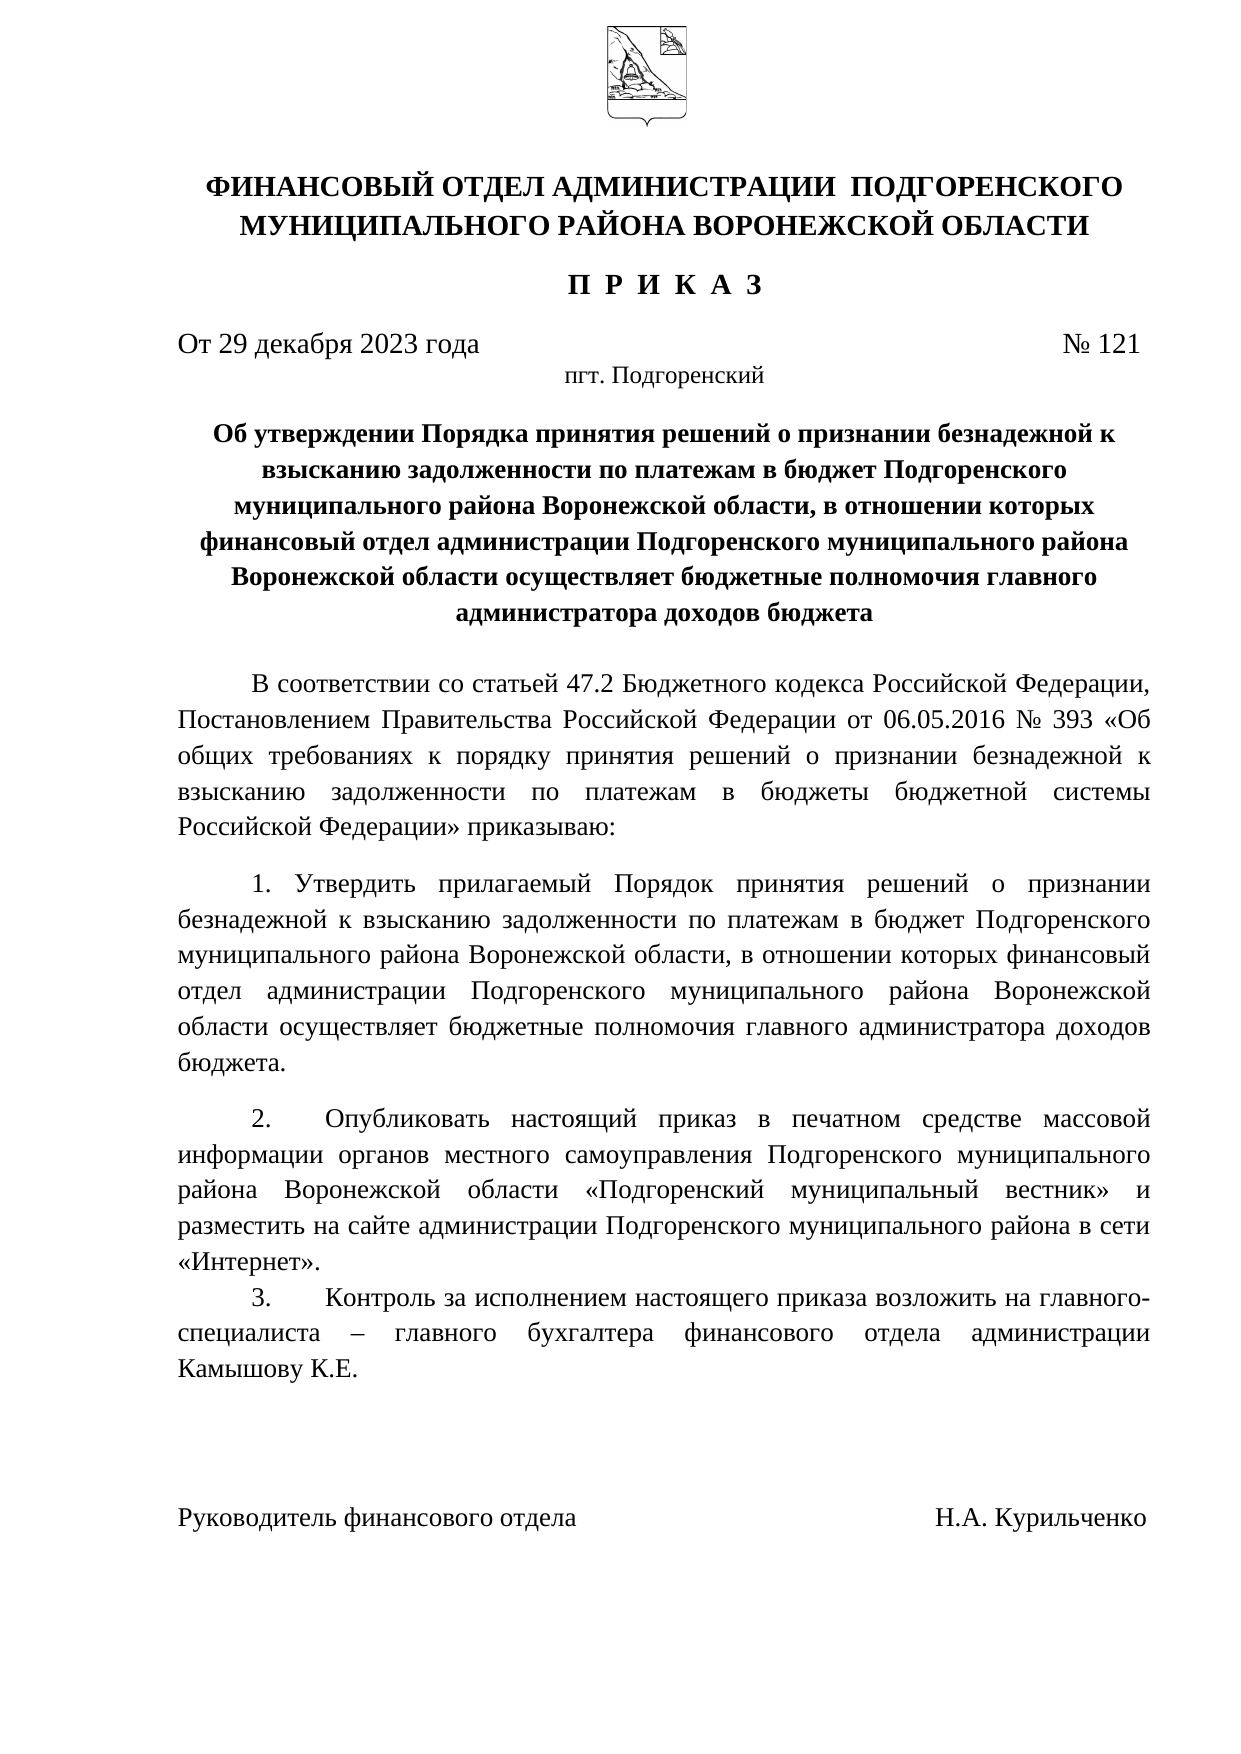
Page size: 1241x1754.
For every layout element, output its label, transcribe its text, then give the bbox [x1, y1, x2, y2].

text финансовый отдел администрации Подгоренского муниципального района Воронежской области осуществляет бюджетные полномочия главного администратора доходов бюджета [177, 524, 1152, 627]
text От 29 декабря 2023 года № 121 [177, 326, 1152, 360]
text В соответствии со статьей 47.2 Бюджетного кодекса Российской Федерации, Постановлением Правительства Российской Федерации от 06.05.2016 № 393 «Об общих требованиях к порядку принятия решений о признании безнадежной к взысканию задолженности по платежам в бюджеты бюджетной системы Российской Федерации» приказываю: [177, 667, 1152, 842]
picture [607, 26, 687, 127]
text ФИНАНСОВЫЙ ОТДЕЛ АДМИНИСТРАЦИИ ПОДГОРЕНСКОГО МУНИЦИПАЛЬНОГО РАЙОНА ВОРОНЕЖСКОЙ ОБЛАСТИ [177, 169, 1152, 241]
text 1. Утвердить прилагаемый Порядок принятия решений о признании безнадежной к взысканию задолженности по платежам в бюджет Подгоренского муниципального района Воронежской области, в отношении которых финансовый отдел администрации Подгоренского муниципального района Воронежской области осуществляет бюджетные полномочия главного администратора доходов бюджета. [177, 867, 1152, 1077]
text Руководитель финансового отдела Н.А. Курильченко [177, 1501, 1152, 1532]
list Контроль за исполнением настоящего приказа возложить на главного-специалиста – главного бухгалтера финансового отдела администрации Камышову К.Е. [177, 1281, 1152, 1383]
text Об утверждении Порядка принятия решений о признании безнадежной к взысканию задолженности по платежам в бюджет Подгоренского муниципального района Воронежской области, в отношении которых [177, 417, 1152, 520]
list Опубликовать настоящий приказ в печатном средстве массовой информации органов местного самоуправления Подгоренского муниципального района Воронежской области «Подгоренский муниципальный вестник» и разместить на сайте администрации Подгоренского муниципального района в сети «Интернет». [177, 1102, 1152, 1276]
text пгт. Подгоренский [177, 360, 1152, 389]
text П Р И К А З [177, 267, 1152, 301]
